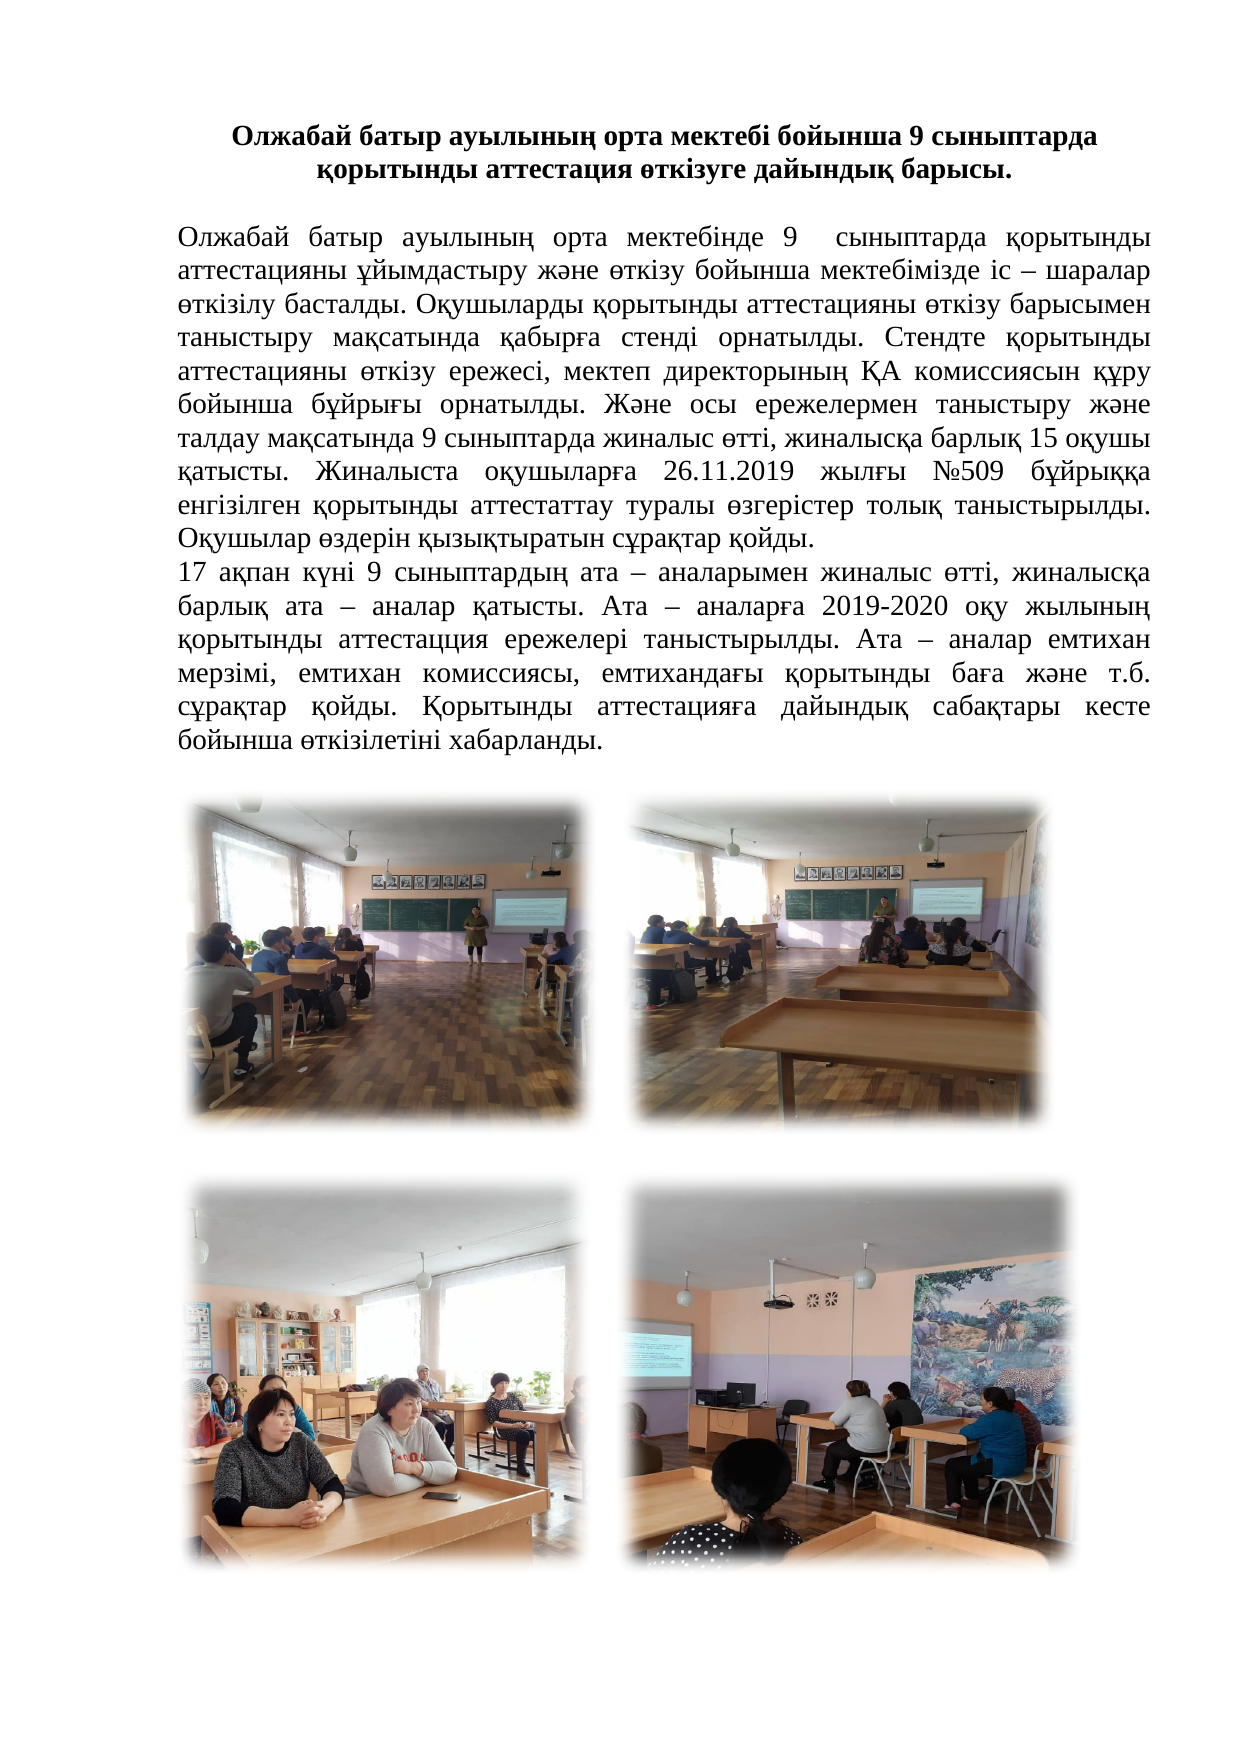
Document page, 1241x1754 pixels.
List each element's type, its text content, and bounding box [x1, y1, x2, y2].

picture [207, 1199, 563, 1545]
text Олжабай батыр ауылының орта мектебінде 9 сыныптарда қорытынды аттестацияны ұйымдастыру және өткізу бойынша мектебімізде іс – шаралар өткізілу басталды. Оқушыларды қорытынды аттестацияны өткізу барысымен таныстыру мақсатында қабырға стенді орнатылды. Стендте қорытынды аттестацияны өткізу ережесі, мектеп директорының ҚА комиссиясын құру бойынша бұйрығы орнатылды. Және осы ережелермен таныстыру және талдау мақсатында 9 сыныптарда жиналыс өтті, жиналысқа барлық 15 оқушы қатысты. Жиналыста оқушыларға 26.11.2019 жылғы №509 бұйрыққа енгізілген қорытынды аттестаттау туралы өзгерістер толық таныстырылды. Оқушылар өздерін қызықтыратын сұрақтар қойды. [177, 219, 1152, 554]
picture [651, 818, 1027, 1107]
text 17 ақпан күні 9 сыныптардың ата – аналарымен жиналыс өтті, жиналысқа барлық ата – аналар қатысты. Ата – аналарға 2019-2020 оқу жылының қорытынды аттестацция ережелері таныстырылды. Ата – аналар емтихан мерзімі, емтихан комиссиясы, емтихандағы қорытынды баға және т.б. сұрақтар қойды. Қорытынды аттестацияға дайындық сабақтары кесте бойынша өткізілетіні хабарланды. [177, 554, 1152, 755]
picture [207, 818, 569, 1107]
text Олжабай батыр ауылының орта мектебі бойынша 9 сыныптарда қорытынды аттестация өткізуге дайындық барысы. [177, 118, 1152, 185]
picture [643, 1198, 1054, 1546]
